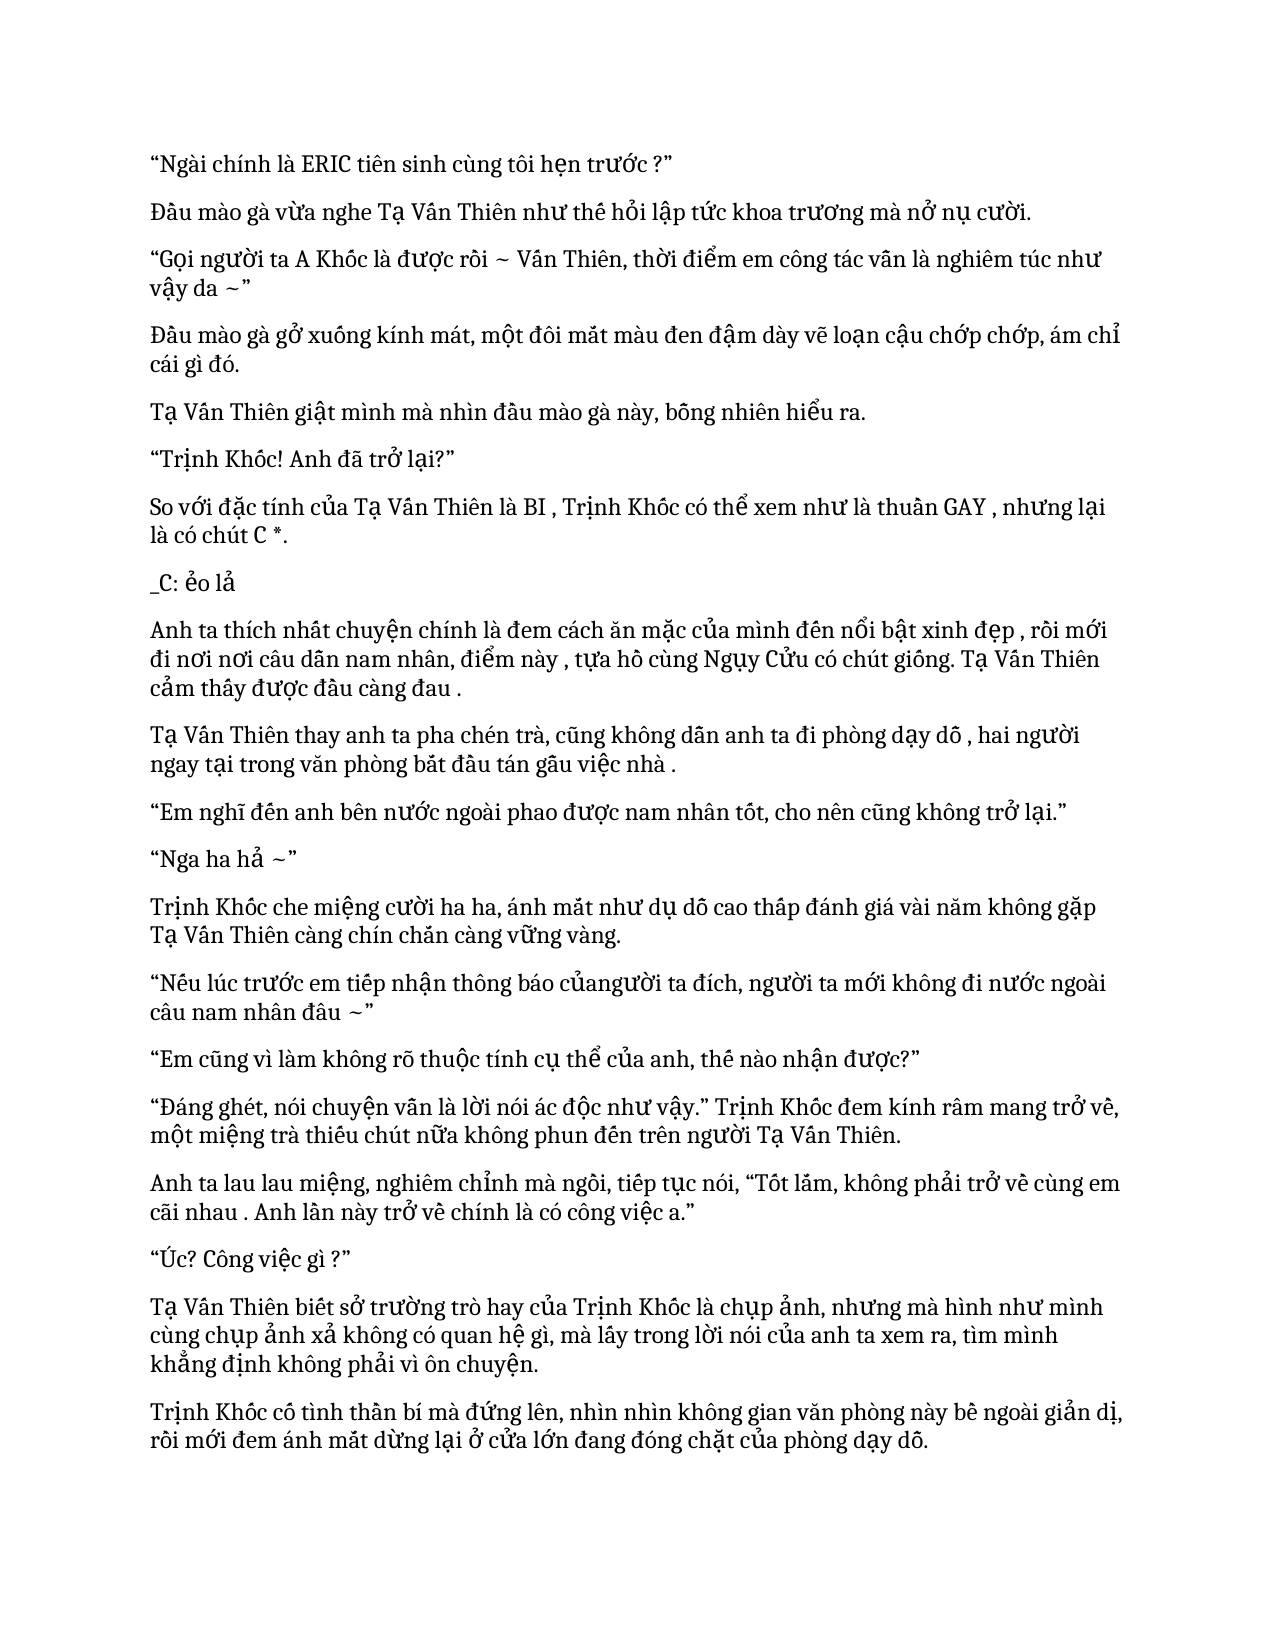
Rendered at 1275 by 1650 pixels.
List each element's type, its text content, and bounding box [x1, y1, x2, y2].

text Đầu mào gà gở xuống kính mát, một đôi mắt màu đen đậm dày vẽ loạn cậu chớp chớp, ám chỉ cái gì đó. [150, 321, 1125, 379]
text Trịnh Khốc che miệng cười ha ha, ánh mắt như dụ dỗ cao thấp đánh giá vài năm không gặp Tạ Vấn Thiên càng chín chắn càng vững vàng. [150, 892, 1125, 950]
text “Ngài chính là ERIC tiên sinh cùng tôi hẹn trước ?” [150, 150, 1125, 179]
text _C: ẻo lả [150, 569, 1125, 597]
text Tạ Vấn Thiên thay anh ta pha chén trà, cũng không dẫn anh ta đi phòng dạy dỗ , hai người ngay tại trong văn phòng bắt đầu tán gẫu việc nhà . [150, 721, 1125, 779]
text Tạ Vấn Thiên giật mình mà nhìn đầu mào gà này, bỗng nhiên hiểu ra. [150, 397, 1125, 426]
text “Úc? Công việc gì ?” [150, 1245, 1125, 1274]
text “Gọi người ta A Khốc là được rồi ~ Vấn Thiên, thời điểm em công tác vẫn là nghiêm túc như vậy da ~” [150, 245, 1125, 302]
text “Nếu lúc trước em tiếp nhận thông báo củangười ta đích, người ta mới không đi nước ngoài câu nam nhân đâu ~” [150, 969, 1125, 1026]
text “Trịnh Khốc! Anh đã trở lại?” [150, 445, 1125, 474]
text “Em cũng vì làm không rõ thuộc tính cụ thể của anh, thế nào nhận được?” [150, 1045, 1125, 1074]
text Anh ta lau lau miệng, nghiêm chỉnh mà ngồi, tiếp tục nói, “Tốt lắm, không phải trở về cùng em cãi nhau . Anh lần này trở về chính là có công việc a.” [150, 1169, 1125, 1226]
text “Nga ha hả ~” [150, 845, 1125, 874]
text Trịnh Khốc cố tình thần bí mà đứng lên, nhìn nhìn không gian văn phòng này bề ngoài giản dị, rồi mới đem ánh mắt dừng lại ở cửa lớn đang đóng chặt của phòng dạy dỗ. [150, 1397, 1125, 1455]
text Tạ Vấn Thiên biết sở trường trò hay của Trịnh Khốc là chụp ảnh, nhưng mà hình như mình cùng chụp ảnh xả không có quan hệ gì, mà lấy trong lời nói của anh ta xem ra, tìm mình khẳng định không phải vì ôn chuyện. [150, 1292, 1125, 1379]
text Đầu mào gà vừa nghe Tạ Vấn Thiên như thế hỏi lập tức khoa trương mà nở nụ cười. [150, 197, 1125, 226]
text So với đặc tính của Tạ Vấn Thiên là BI , Trịnh Khốc có thể xem như là thuần GAY , nhưng lại là có chút C *. [150, 492, 1125, 550]
text Anh ta thích nhất chuyện chính là đem cách ăn mặc của mình đến nổi bật xinh đẹp , rồi mới đi nơi nơi câu dẫn nam nhân, điểm này , tựa hồ cùng Ngụy Cửu có chút giống. Tạ Vấn Thiên cảm thấy được đầu càng đau . [150, 616, 1125, 702]
text “Em nghĩ đến anh bên nước ngoài phao được nam nhân tốt, cho nên cũng không trở lại.” [150, 797, 1125, 826]
text “Đáng ghét, nói chuyện vẫn là lời nói ác độc như vậy.” Trịnh Khốc đem kính râm mang trở về, một miệng trà thiếu chút nữa không phun đến trên người Tạ Vấn Thiên. [150, 1092, 1125, 1150]
